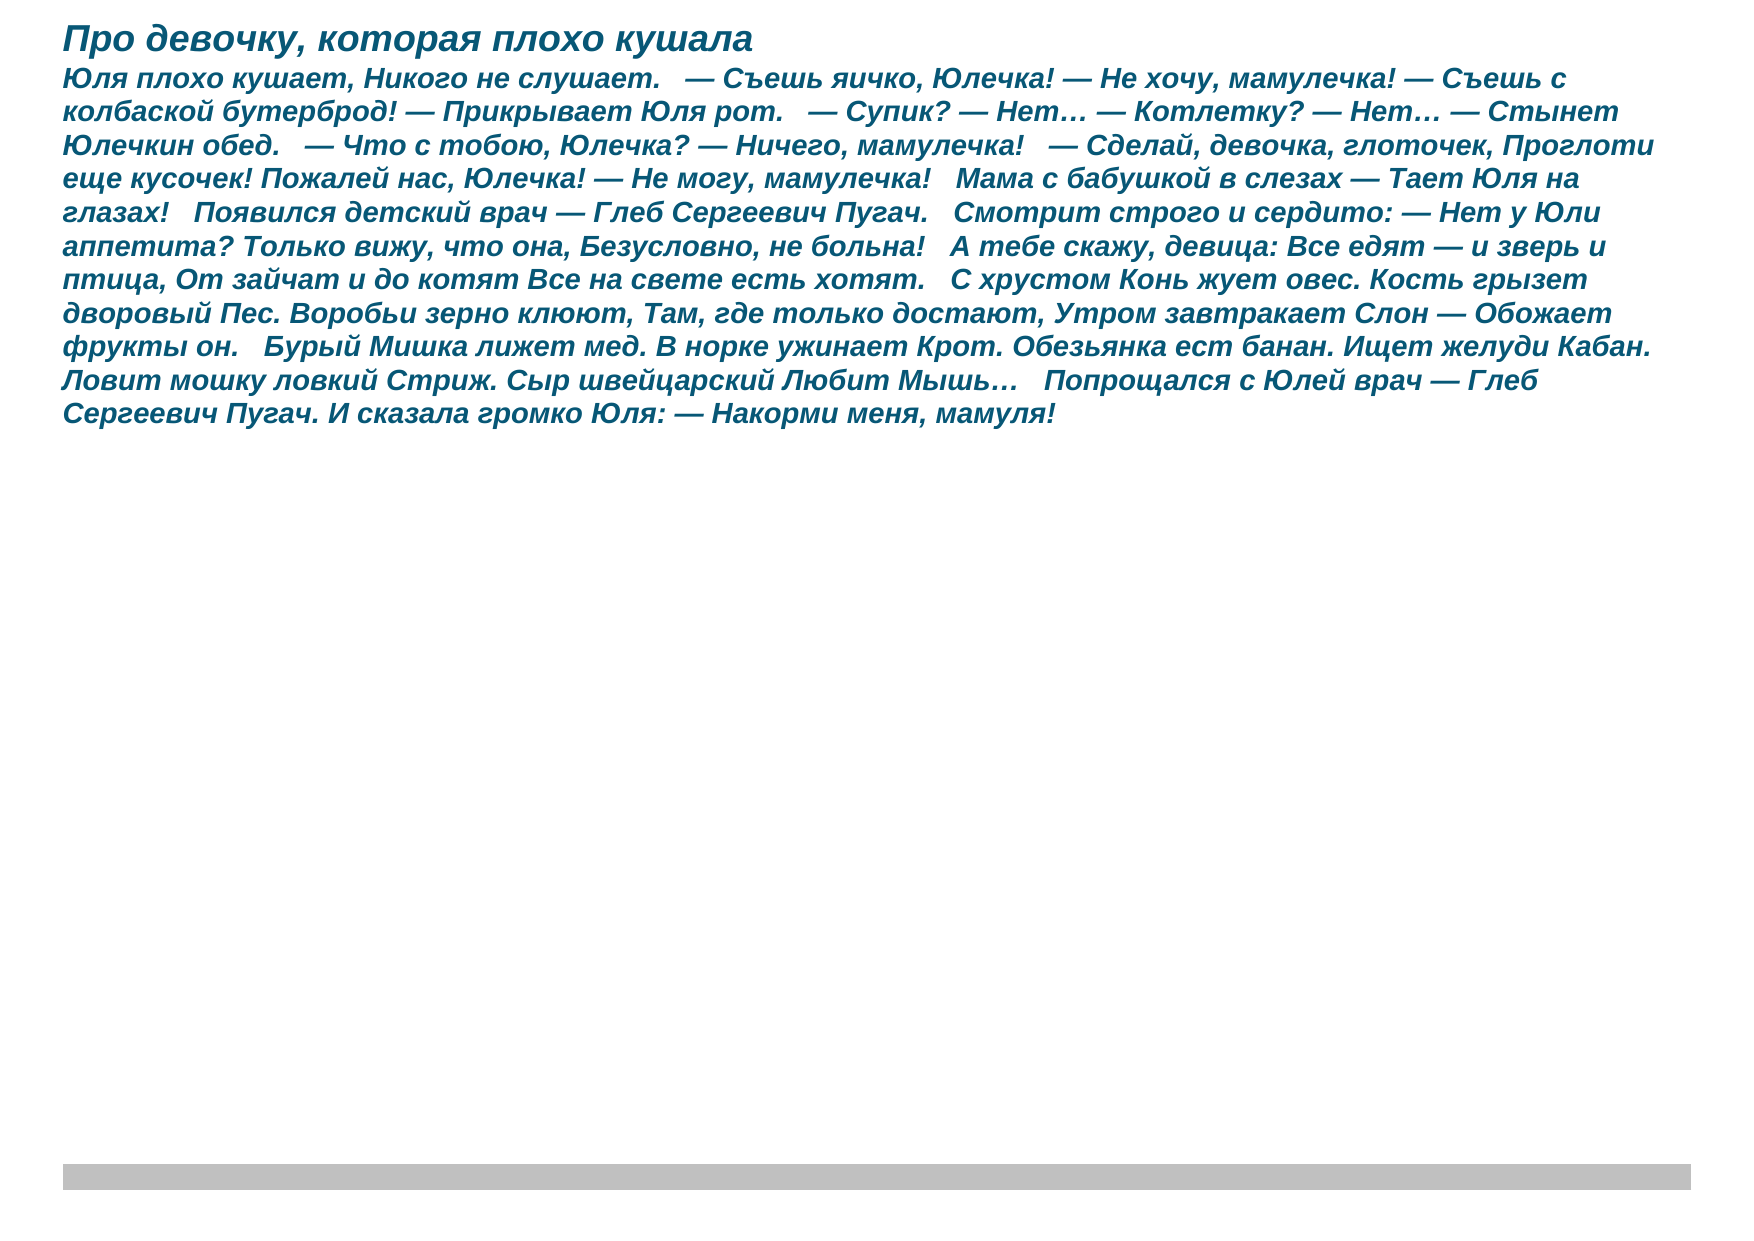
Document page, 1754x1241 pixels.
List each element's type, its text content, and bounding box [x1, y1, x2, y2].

subtitle Про девочку, которая плохо кушала [62, 17, 1691, 60]
text Юля плохо кушает, [62, 61, 1691, 430]
